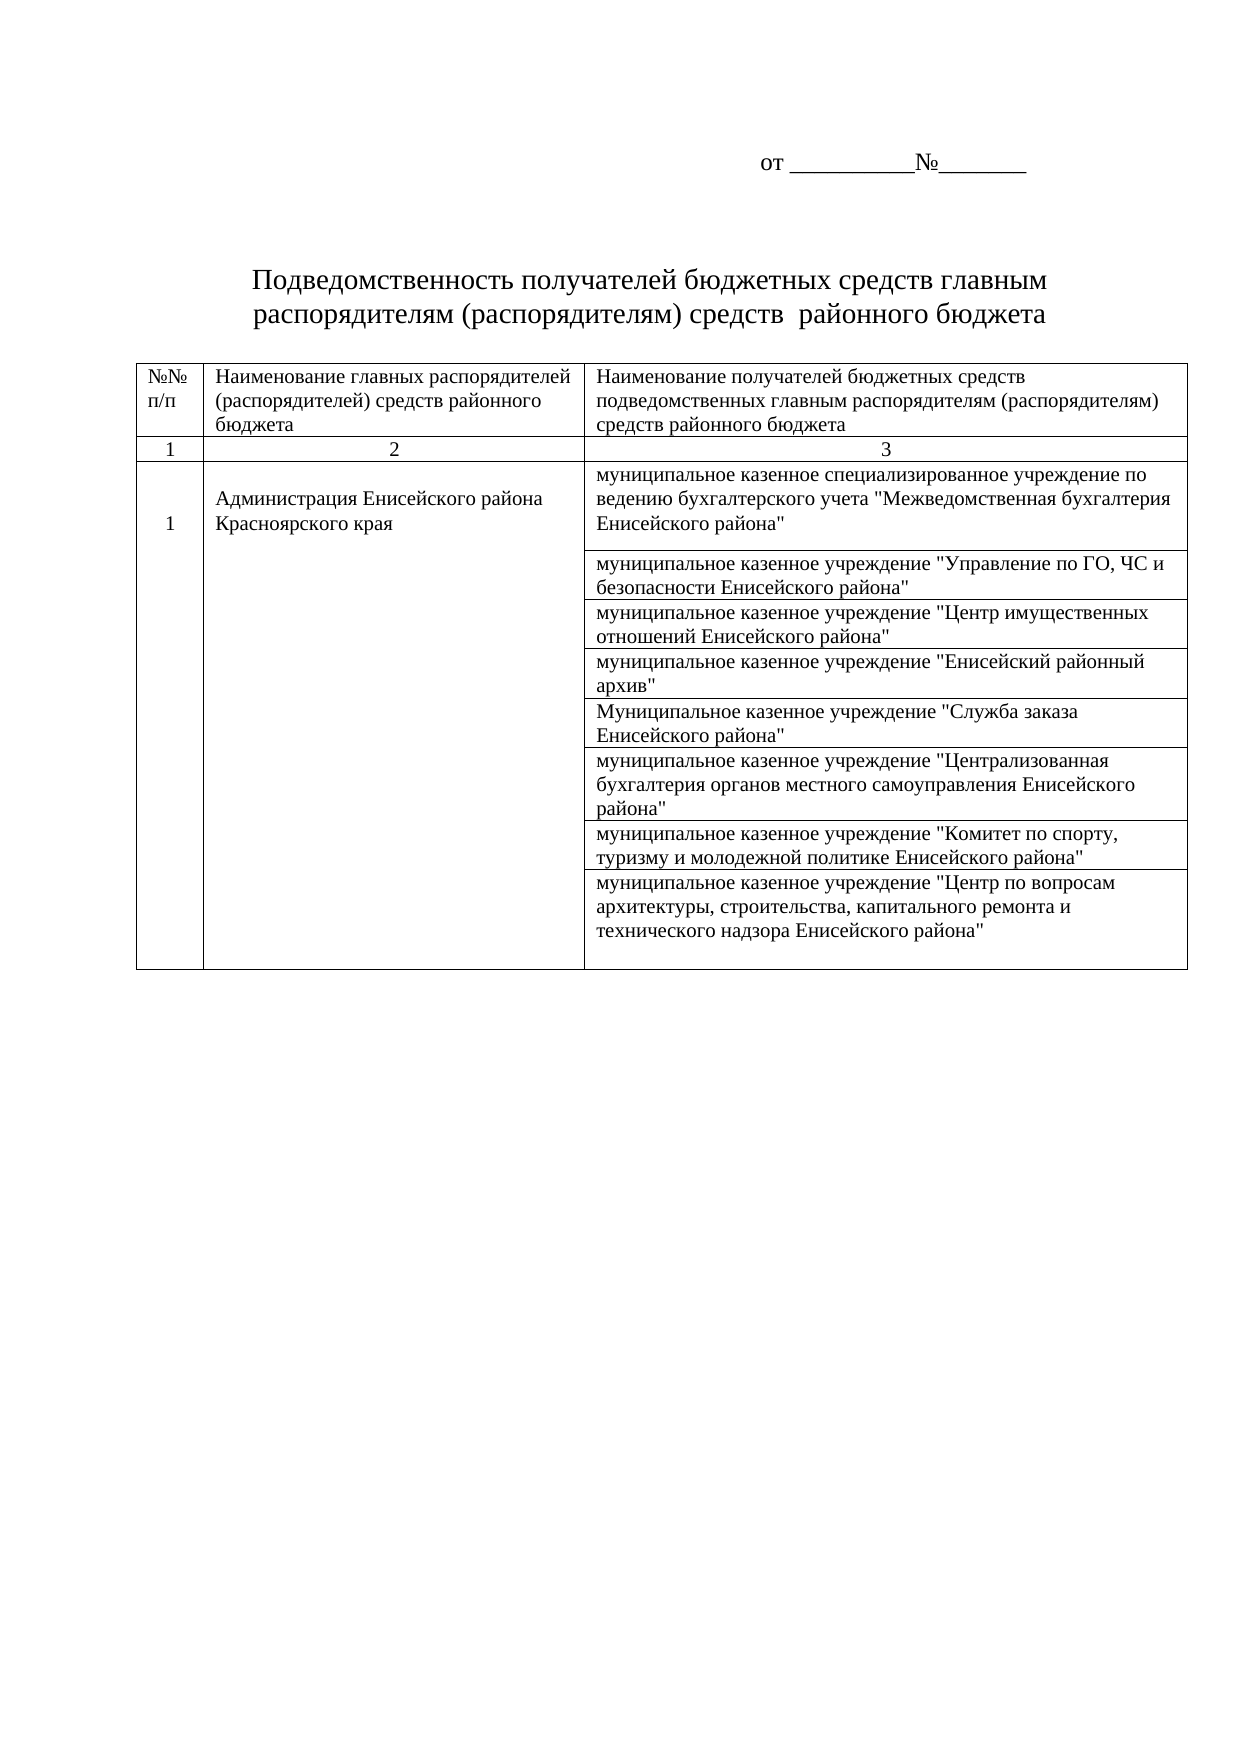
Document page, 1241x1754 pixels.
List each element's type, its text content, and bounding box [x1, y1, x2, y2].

table_cell муниципальное казенное учреждение "Центр по вопросам архитектуры, строительства, капитального ремонта и технического надзора Енисейского района" [585, 870, 1187, 969]
table_cell муниципальное казенное учреждение "Центр имущественных отношений Енисейского района" [585, 600, 1187, 648]
table_cell Муниципальное казенное учреждение "Служба заказа Енисейского района" [585, 699, 1187, 747]
table_cell 3 [585, 437, 1187, 461]
table_cell Администрация Енисейского района Красноярского края [204, 462, 584, 969]
table_cell 1 [137, 462, 203, 969]
table_cell муниципальное казенное специализированное учреждение по ведению бухгалтерского учета "Межведомственная бухгалтерия Енисейского района" [585, 462, 1187, 550]
table_cell 2 [204, 437, 584, 461]
table_cell муниципальное казенное учреждение "Централизованная бухгалтерия органов местного самоуправления Енисейского района" [585, 748, 1187, 820]
table_cell муниципальное казенное учреждение "Енисейский районный архив" [585, 649, 1187, 697]
table_cell муниципальное казенное учреждение "Комитет по спорту, туризму и молодежной политике Енисейского района" [585, 821, 1187, 869]
table_header Наименование главных распорядителей (распорядителей) средств районного бюджета [204, 364, 584, 436]
table_cell муниципальное казенное учреждение "Управление по ГО, ЧС и безопасности Енисейского района" [585, 551, 1187, 599]
table_header Наименование получателей бюджетных средств подведомственных главным распорядителям (распорядителям) средств районного бюджета [585, 364, 1187, 436]
text от __________№_______ [148, 147, 1152, 176]
table_cell 1 [137, 437, 203, 461]
text Подведомственность получателей бюджетных средств главным распорядителям (распорядителям) средств районного бюджета [148, 262, 1152, 329]
table_header №№ п/п [137, 364, 203, 436]
